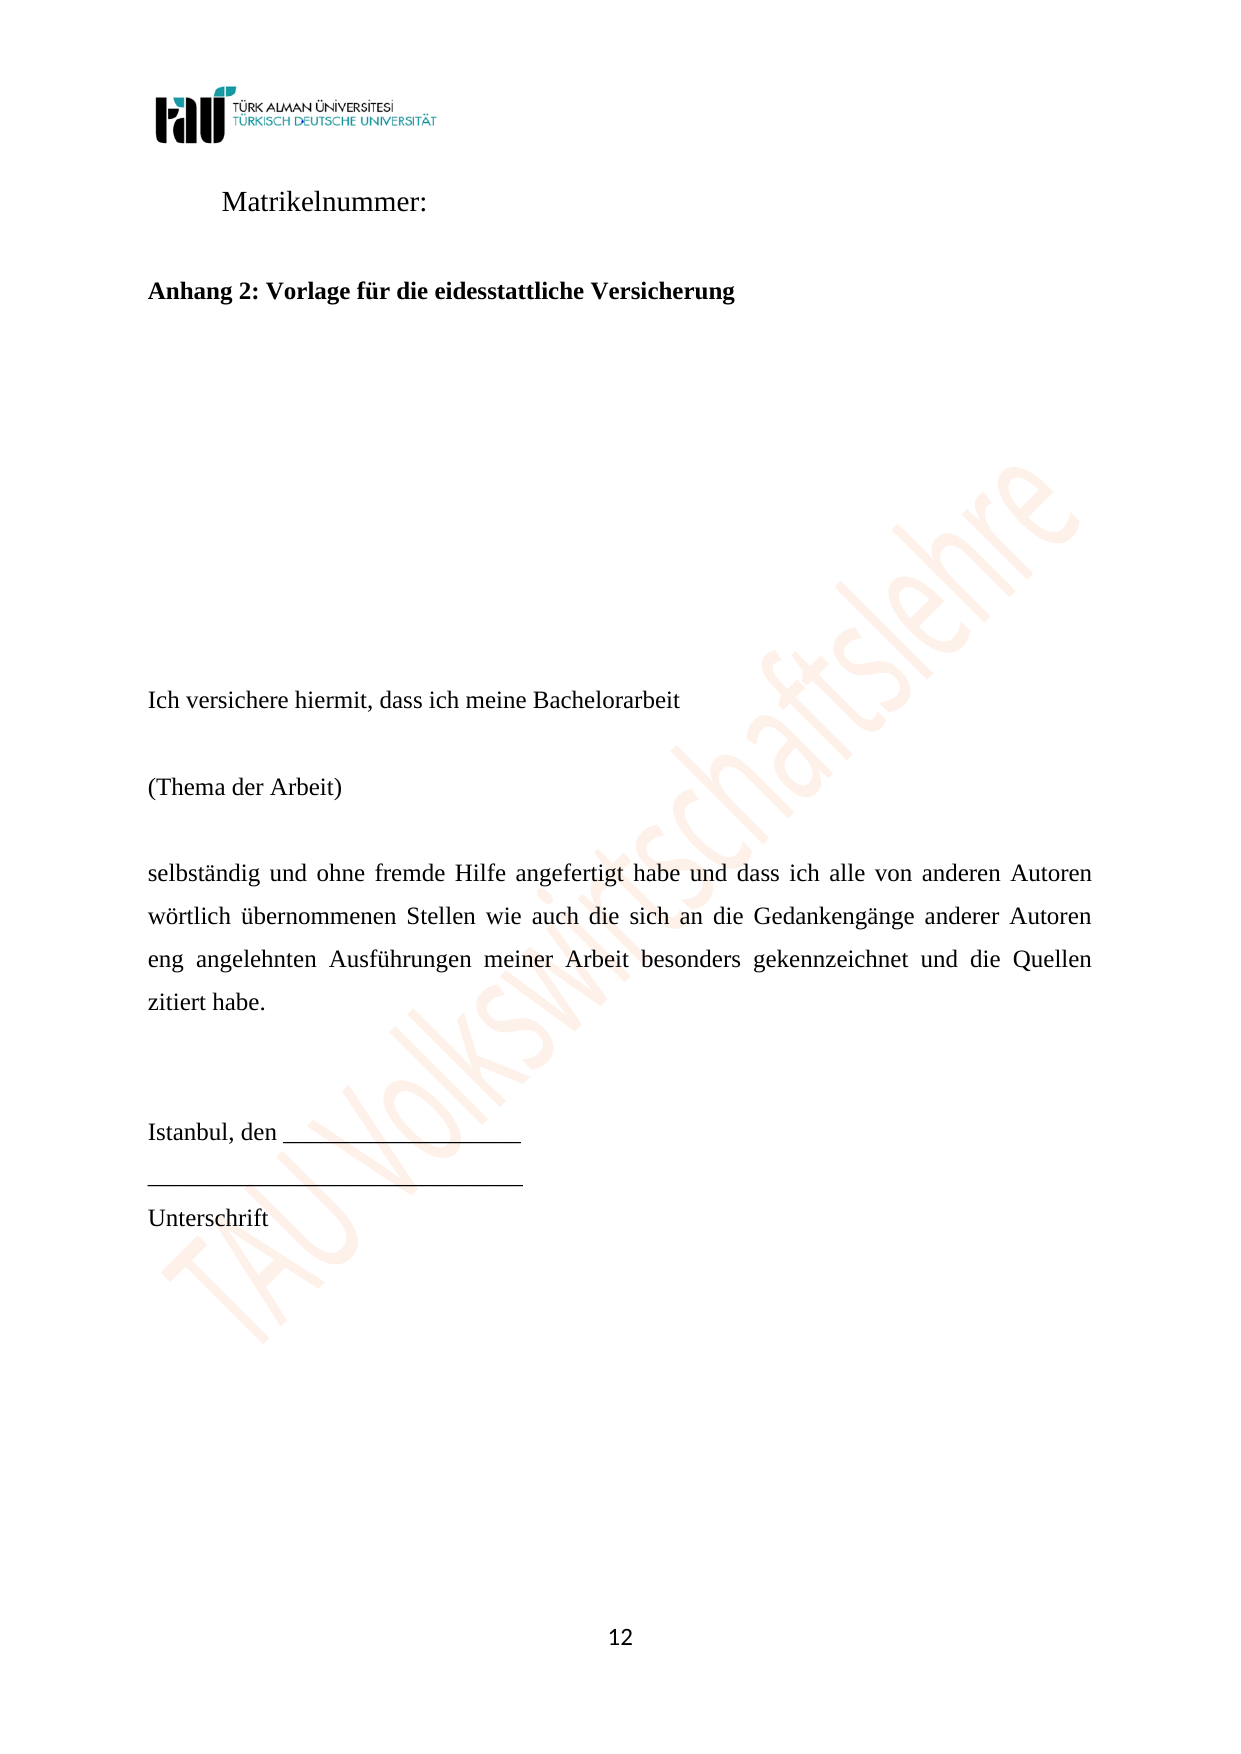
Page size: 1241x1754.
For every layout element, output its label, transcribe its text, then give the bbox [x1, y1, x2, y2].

text Ich versichere hiermit, dass ich meine Bachelorarbeit [148, 685, 1093, 714]
text selbständig und ohne fremde Hilfe angefertigt habe und dass ich alle von anderen Autoren wörtlich übernommenen Stellen wie auch die sich an die Gedankengänge anderer Autoren eng angelehnten Ausführungen meiner Arbeit besonders gekennzeichnet und die Quellen zitiert habe. [148, 858, 1093, 1016]
text Matrikelnummer: [221, 184, 1093, 217]
text ______________________________ [148, 1160, 1093, 1188]
text Unterschrift [148, 1203, 1093, 1232]
subtitle Anhang 2: Vorlage für die eidesstattliche Versicherung [148, 276, 1093, 305]
text Istanbul, den ___________________ [148, 1117, 1093, 1145]
text (Thema der Arbeit) [148, 772, 1093, 800]
picture [147, 73, 442, 154]
